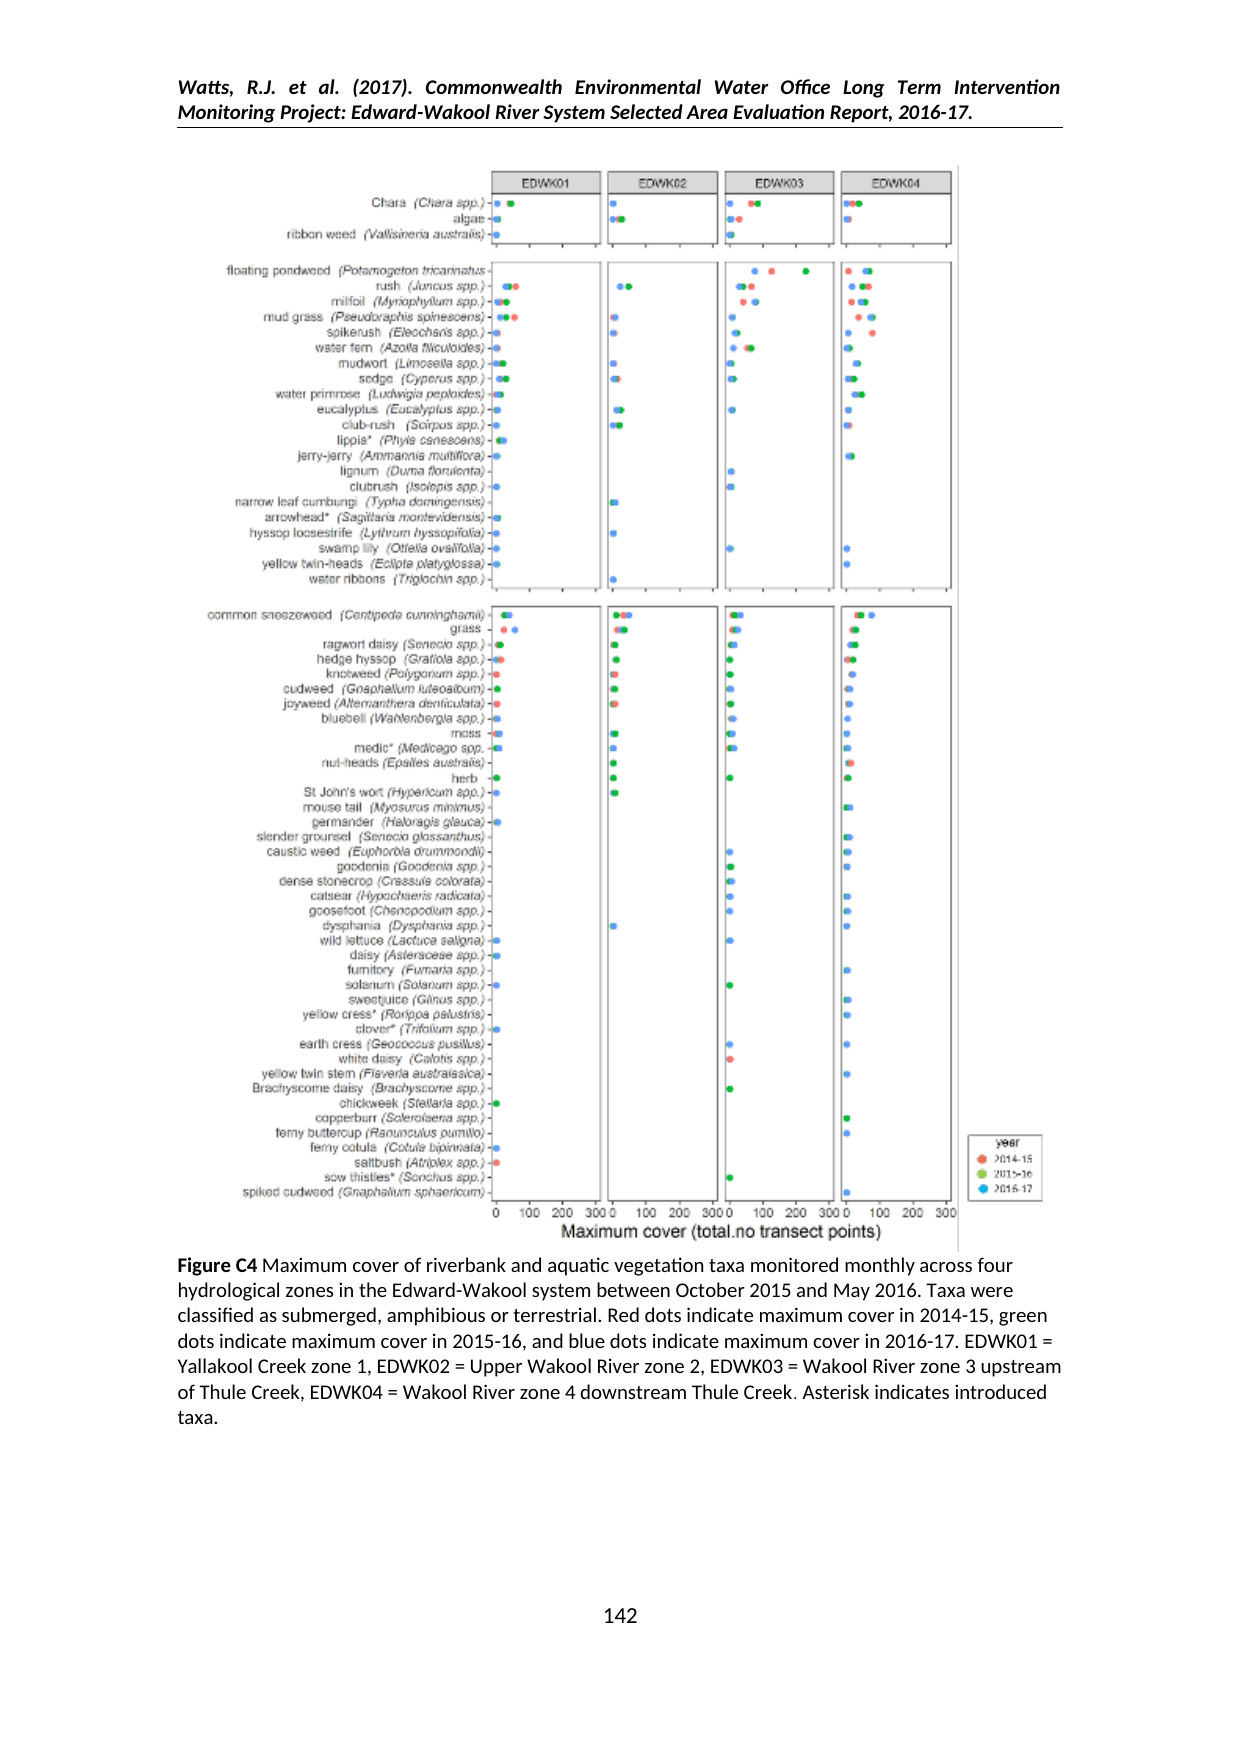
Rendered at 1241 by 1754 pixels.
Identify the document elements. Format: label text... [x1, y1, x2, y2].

picture [197, 165, 1043, 1252]
text Figure C4 Maximum cover of riverbank and aquatic vegetation taxa monitored monthly across four hydrological zones in the Edward-Wakool system between October 2015 and May 2016. Taxa were classified as submerged, amphibious or terrestrial. Red dots indicate maximum cover in 2014-15, green dots indicate maximum cover in 2015-16, and blue dots indicate maximum cover in 2016-17. EDWK01 = Yallakool Creek zone 1, EDWK02 = Upper Wakool River zone 2, EDWK03 = Wakool River zone 3 upstream of Thule Creek, EDWK04 = Wakool River zone 4 downstream Thule Creek. Asterisk indicates introduced taxa. [177, 1252, 1063, 1430]
